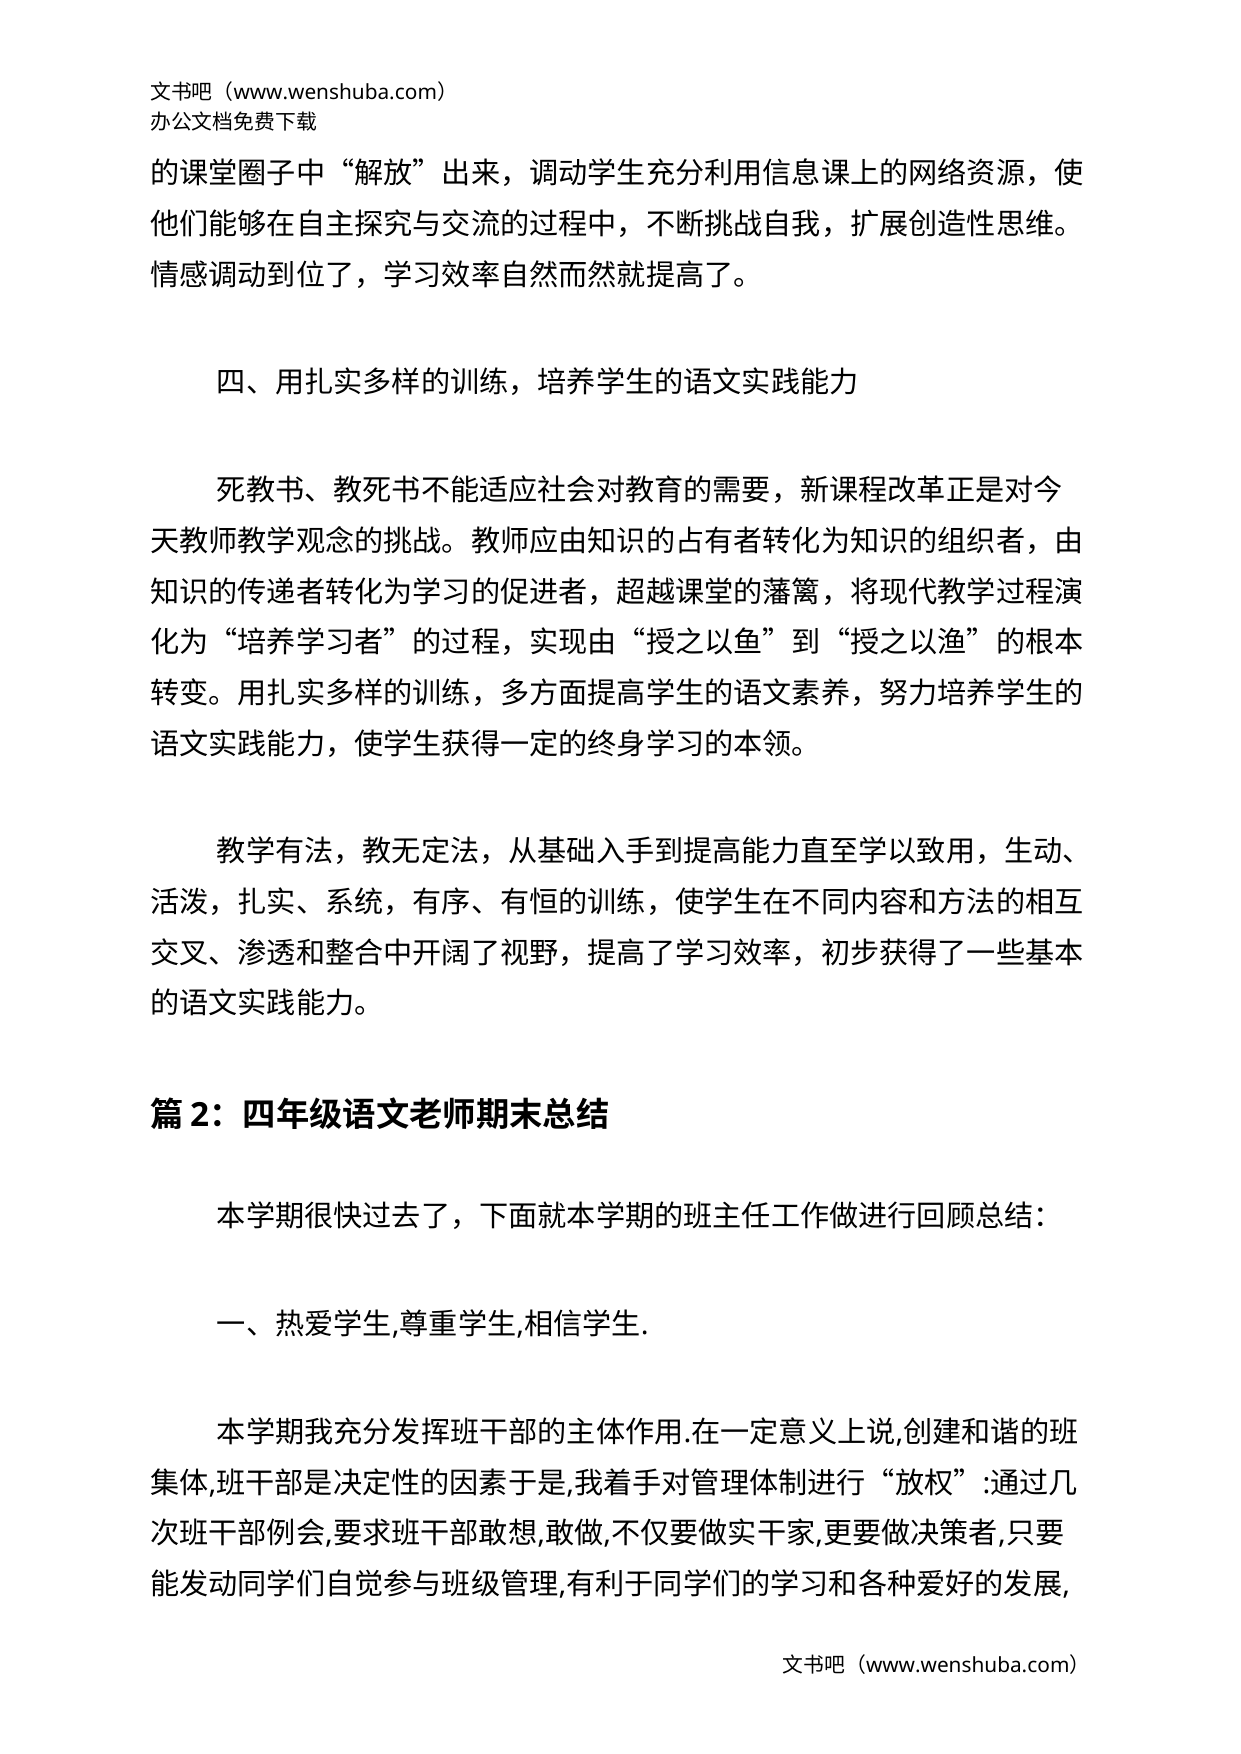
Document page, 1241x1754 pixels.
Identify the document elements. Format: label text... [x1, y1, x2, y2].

text 篇2：四年级语文老师期末总结 [150, 1088, 1090, 1136]
text 四、用扎实多样的训练，培养学生的语文实践能力 [150, 359, 1090, 401]
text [150, 150, 1090, 294]
text 本学期很快过去了，下面就本学期的班主任工作做进行回顾总结： [150, 1193, 1090, 1235]
text 一、热爱学生,尊重学生,相信学生. [150, 1301, 1090, 1343]
text 教学有法，教无定法，从基础入手到提高能力直至学以致用，生动、活泼，扎实、系统，有序、有恒的训练，使学生在不同内容和方法的相互交叉、渗透和整合中开阔了视野，提高了学习效率，初步获得了一些基本的语文实践能力。 [150, 828, 1090, 1022]
text 死教书、教死书不能适应社会对教育的需要，新课程改革正是对今天教师教学观念的挑战。教师应由知识的占有者转化为知识的组织者，由知识的传递者转化为学习的促进者，超越课堂的藩篱，将现代教学过程演化为“培养学习者”的过程，实现由“授之以鱼”到“授之以渔”的根本转变。用扎实多样的训练，多方面提高学生的语文素养，努力培养学生的语文实践能力，使学生获得一定的终身学习的本领。 [150, 467, 1090, 763]
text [150, 1408, 1090, 1603]
